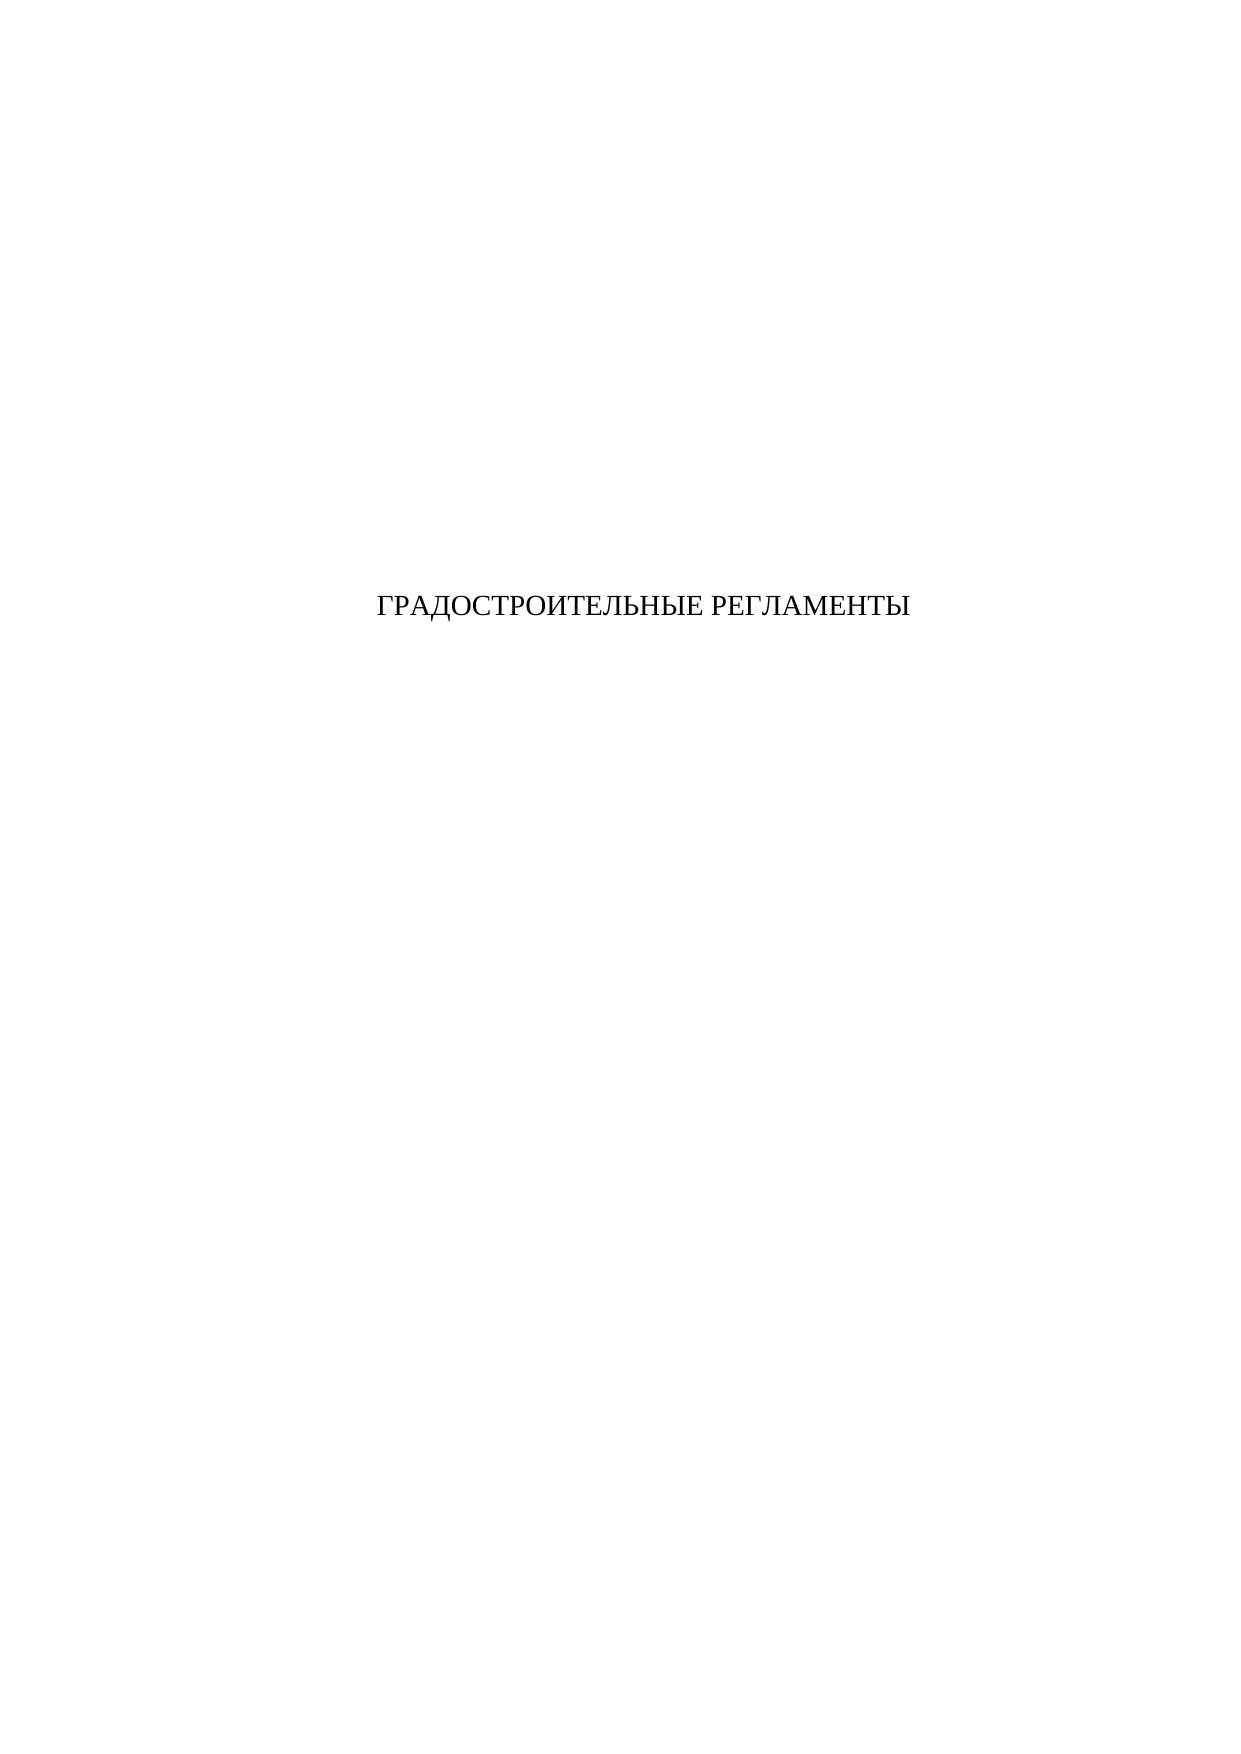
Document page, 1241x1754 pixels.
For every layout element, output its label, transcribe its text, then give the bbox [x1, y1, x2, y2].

text ГРАДОСТРОИТЕЛЬНЫЕ РЕГЛАМЕНТЫ [118, 588, 1169, 621]
